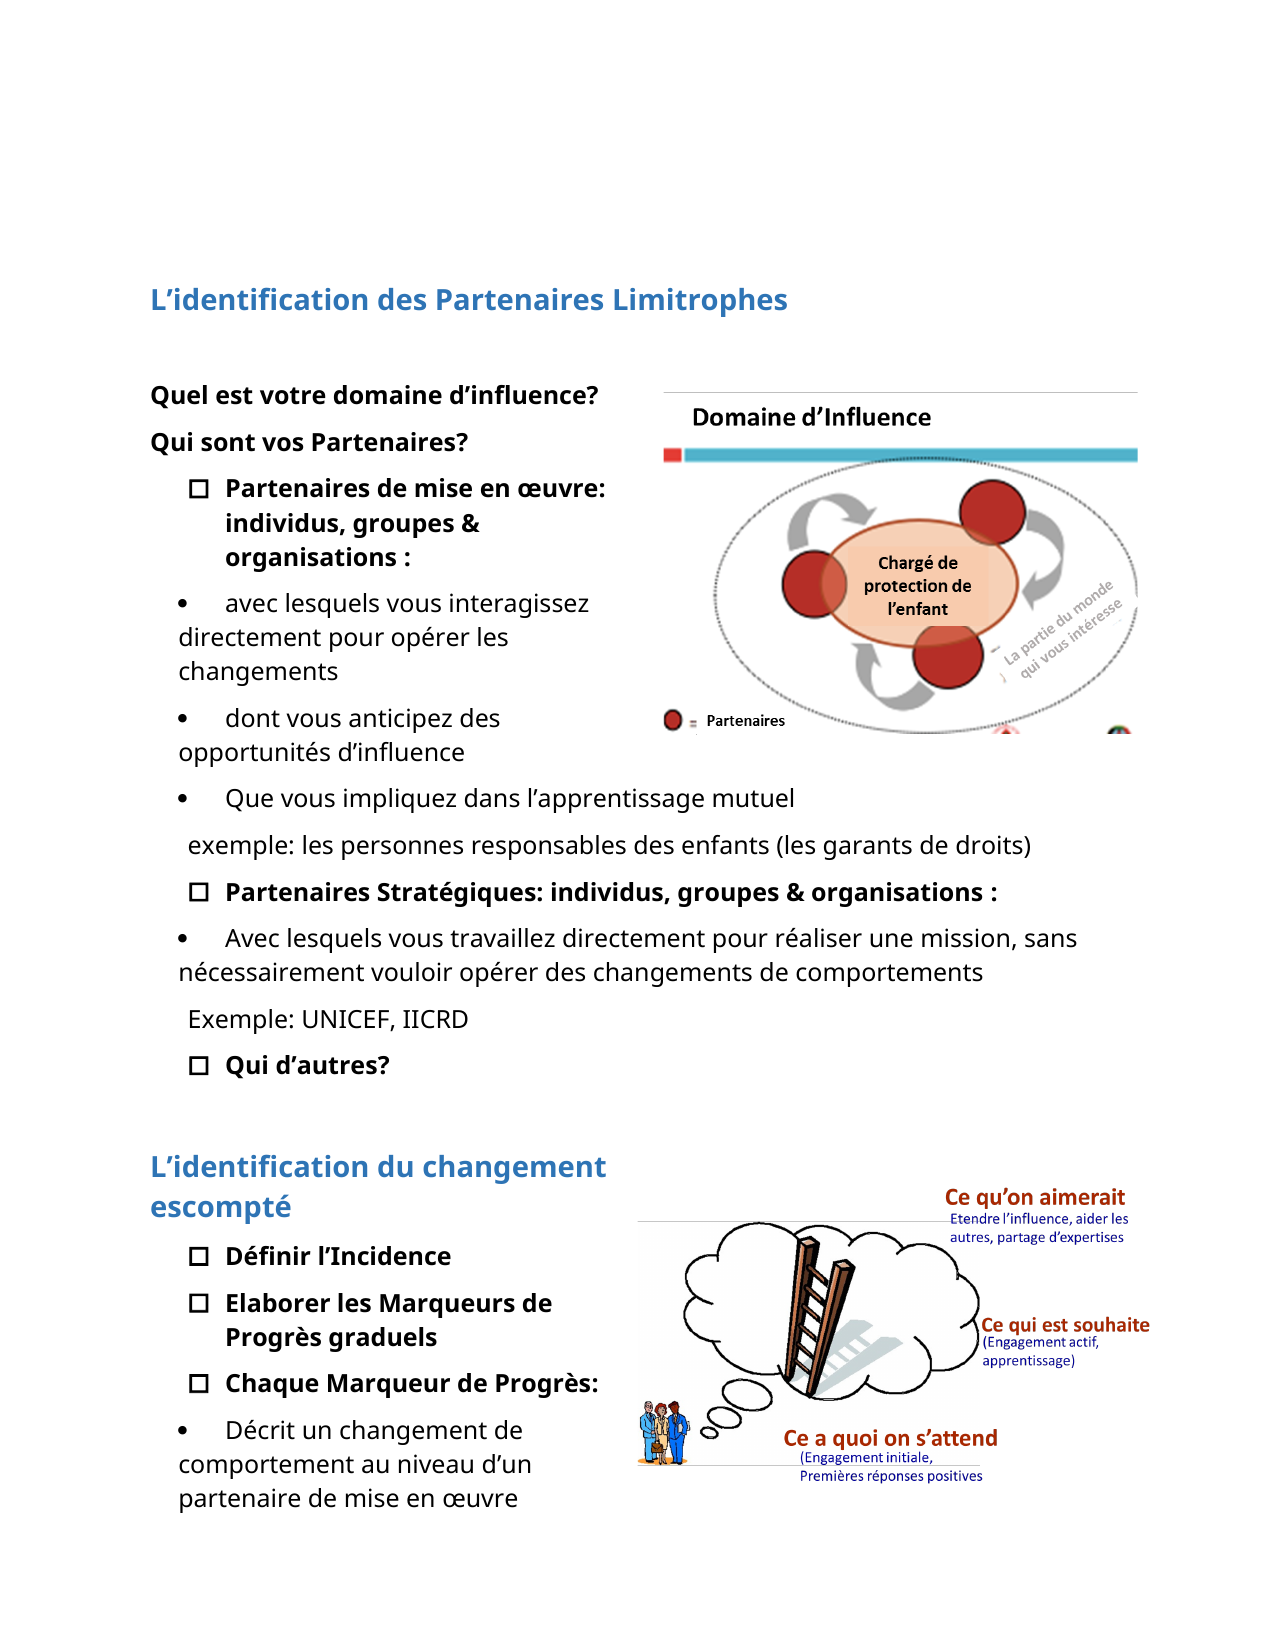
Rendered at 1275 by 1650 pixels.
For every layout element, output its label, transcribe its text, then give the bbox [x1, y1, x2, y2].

list Partenaires de mise en œuvre: individus, groupes & organisations : [187, 471, 662, 573]
list dont vous anticipez des opportunités d’influence [178, 701, 1125, 769]
list exemple: les personnes responsables des enfants (les garants de droits) [150, 828, 1125, 862]
list avec lesquels vous interagissez directement pour opérer les changements [178, 586, 662, 688]
text L’identification du changement escompté [150, 1147, 1125, 1226]
text Qui sont vos Partenaires? [150, 424, 662, 459]
list Partenaires Stratégiques: individus, groupes & organisations : [187, 874, 1125, 908]
list Avec lesquels vous travaillez directement pour réaliser une mission, sans nécessairement vouloir opérer des changements de comportements [178, 921, 1125, 989]
list Décrit un changement de comportement au niveau d’un partenaire de mise en œuvre [178, 1412, 1125, 1514]
list Elaborer les Marqueurs de Progrès graduels [187, 1285, 1125, 1353]
text L’identification des Partenaires Limitrophes [150, 279, 1125, 319]
picture [662, 391, 1137, 738]
list Définir l’Incidence [187, 1239, 1125, 1273]
list Chaque Marqueur de Progrès: [187, 1366, 1125, 1400]
list Exemple: UNICEF, IICRD [150, 1001, 1125, 1036]
text Quel est votre domaine d’influence? [150, 378, 1125, 412]
list Qui d’autres? [187, 1048, 1125, 1082]
picture [637, 1174, 1169, 1494]
list Que vous impliquez dans l’apprentissage mutuel [178, 781, 1125, 815]
